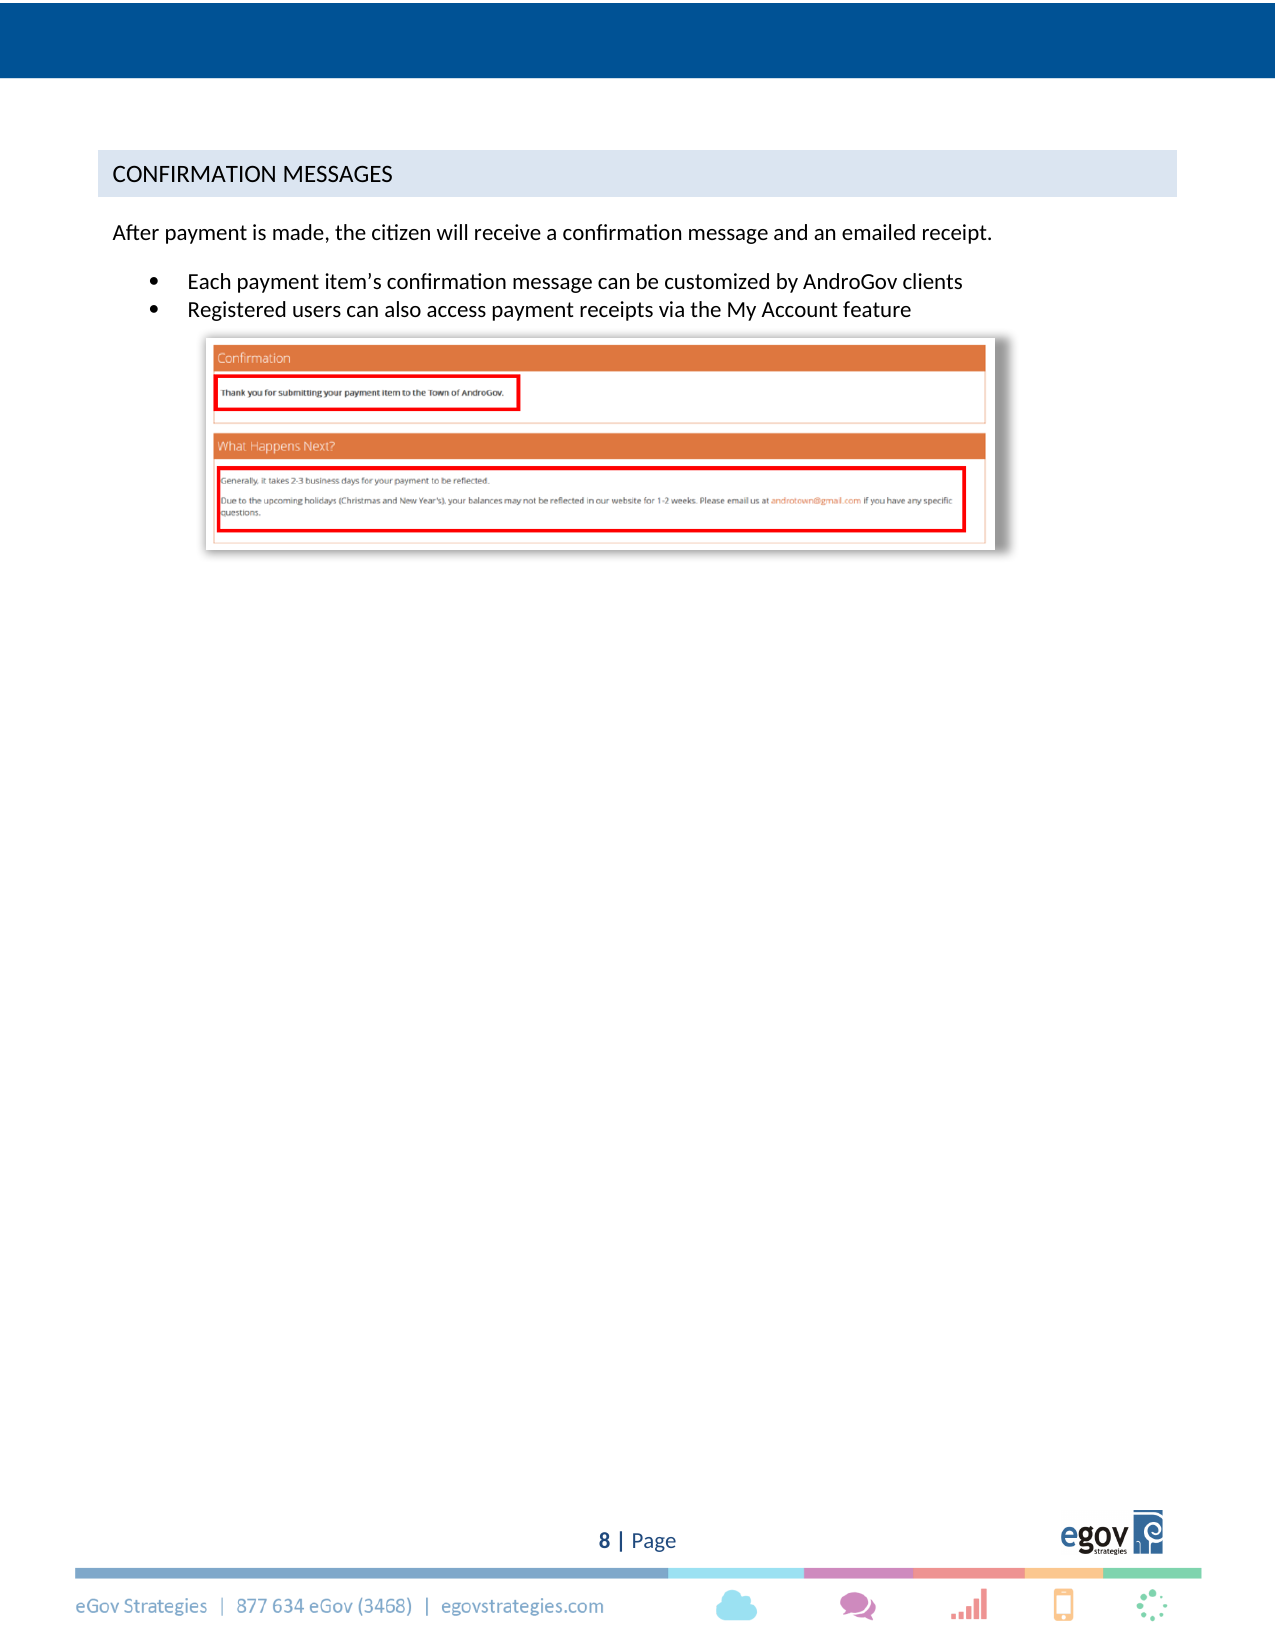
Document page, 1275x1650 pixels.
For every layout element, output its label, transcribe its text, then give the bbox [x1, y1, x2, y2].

text After payment is made, the citizen will receive a confirmation message and an emailed receipt. [112, 218, 1162, 246]
picture [0, 3, 1275, 1650]
subtitle Confirmation Messages [104, 156, 1171, 191]
list Each payment item’s confirmation message can be customized by AndroGov clients [150, 267, 1162, 295]
list Registered users can also access payment receipts via the My Account feature [150, 295, 1162, 567]
